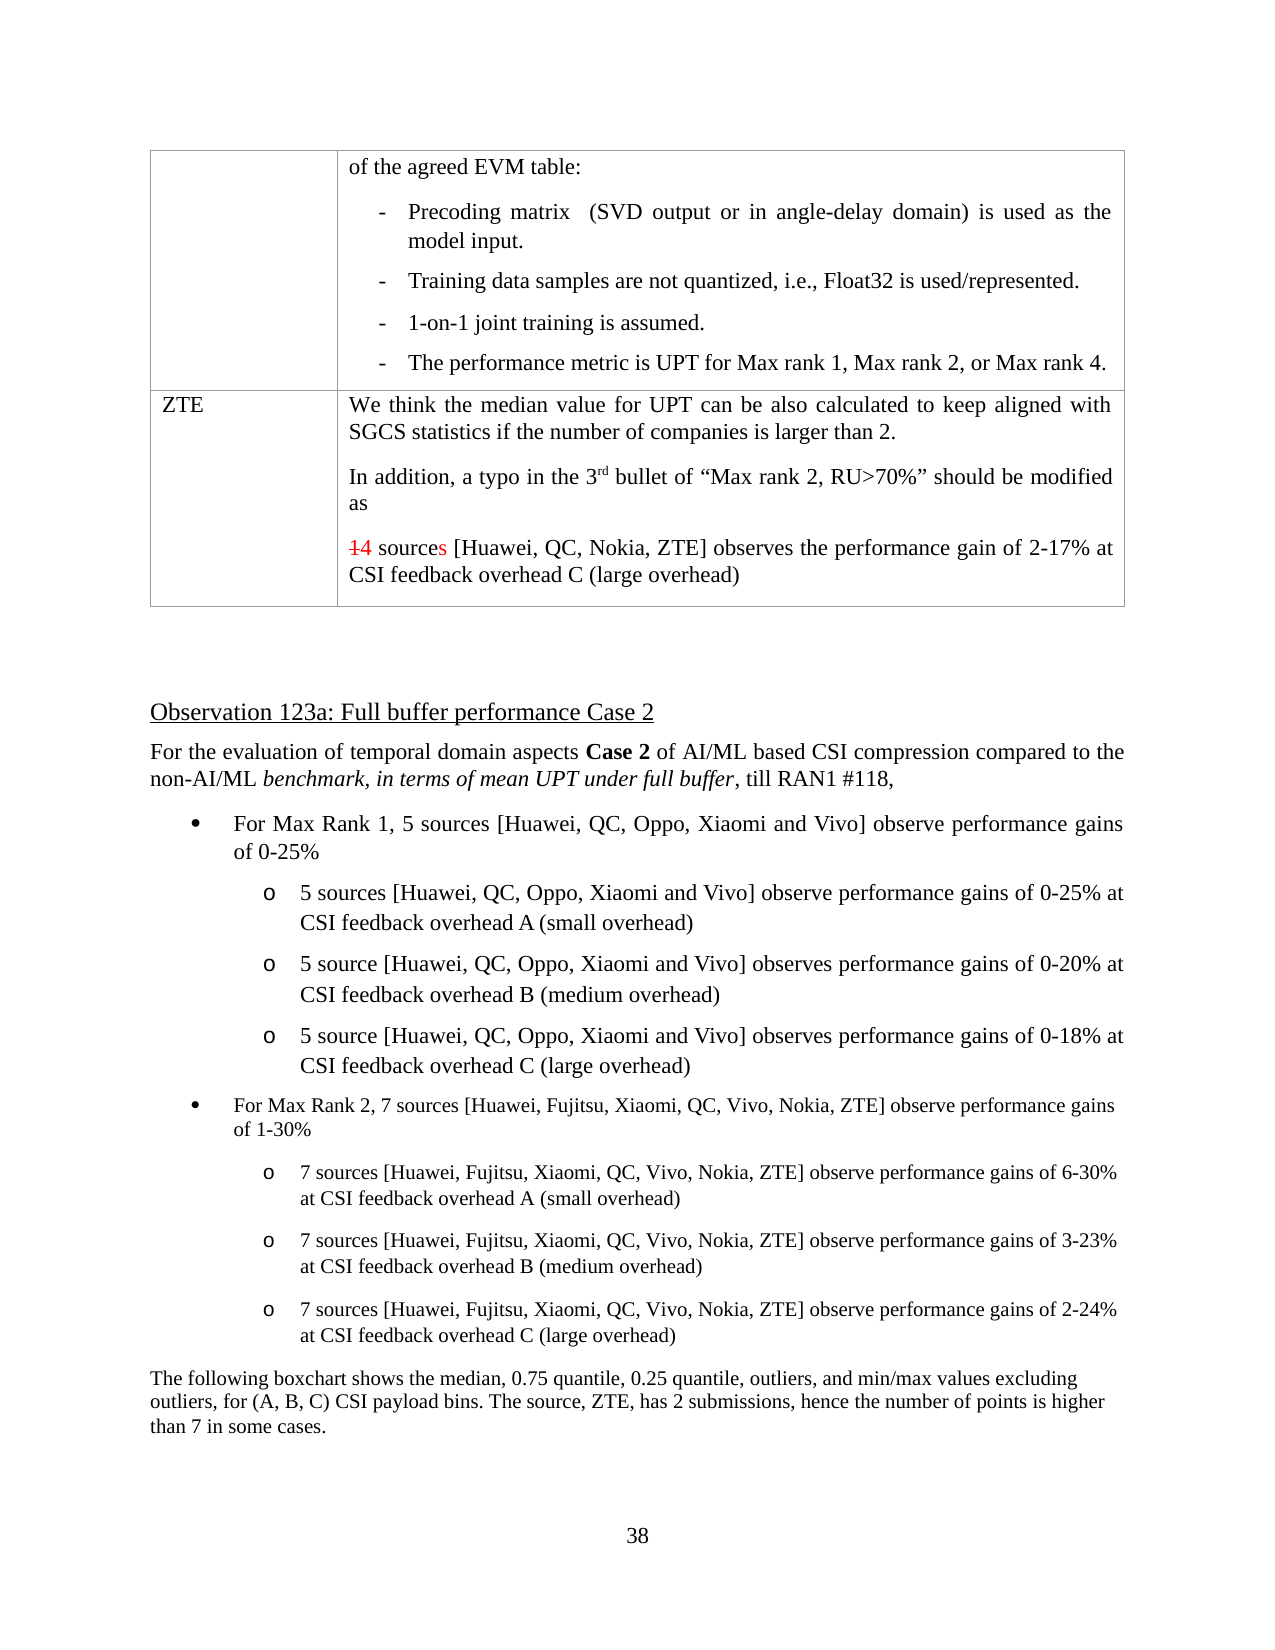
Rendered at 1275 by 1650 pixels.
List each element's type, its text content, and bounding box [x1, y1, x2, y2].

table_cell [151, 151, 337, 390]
list For Max Rank 2, 7 sources [Huawei, Fujitsu, Xiaomi, QC, Vivo, Nokia, ZTE] observe performance gains of 1-30% [192, 1093, 1125, 1141]
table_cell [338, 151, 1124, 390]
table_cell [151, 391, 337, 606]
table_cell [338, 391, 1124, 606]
list 5 source [Huawei, QC, Oppo, Xiaomi and Vivo] observes performance gains of 0-18% at CSI feedback overhead C (large overhead) [262, 1022, 1125, 1078]
list 5 source [Huawei, QC, Oppo, Xiaomi and Vivo] observes performance gains of 0-20% at CSI feedback overhead B (medium overhead) [262, 950, 1125, 1007]
list 5 sources [Huawei, QC, Oppo, Xiaomi and Vivo] observe performance gains of 0-25% at CSI feedback overhead A (small overhead) [262, 879, 1125, 936]
text The following boxchart shows the median, 0.75 quantile, 0.25 quantile, outliers, and min/max values excluding outliers, for (A, B, C) CSI payload bins. The source, ZTE, has 2 submissions, hence the number of points is higher than 7 in some cases. [150, 1365, 1125, 1438]
text Observation 123a: Full buffer performance Case 2 [150, 697, 1125, 726]
list 7 sources [Huawei, Fujitsu, Xiaomi, QC, Vivo, Nokia, ZTE] observe performance gains of 3-23% at CSI feedback overhead B (medium overhead) [262, 1228, 1125, 1278]
text For the evaluation of temporal domain aspects Case 2 of AI/ML based CSI compression compared to the non-AI/ML benchmark, in terms of mean UPT under full buffer, till RAN1 #118, [150, 738, 1125, 791]
list For Max Rank 1, 5 sources [Huawei, QC, Oppo, Xiaomi and Vivo] observe performance gains of 0-25% [192, 810, 1125, 864]
list 7 sources [Huawei, Fujitsu, Xiaomi, QC, Vivo, Nokia, ZTE] observe performance gains of 2-24% at CSI feedback overhead C (large overhead) [262, 1297, 1125, 1347]
list 7 sources [Huawei, Fujitsu, Xiaomi, QC, Vivo, Nokia, ZTE] observe performance gains of 6-30% at CSI feedback overhead A (small overhead) [262, 1160, 1125, 1209]
